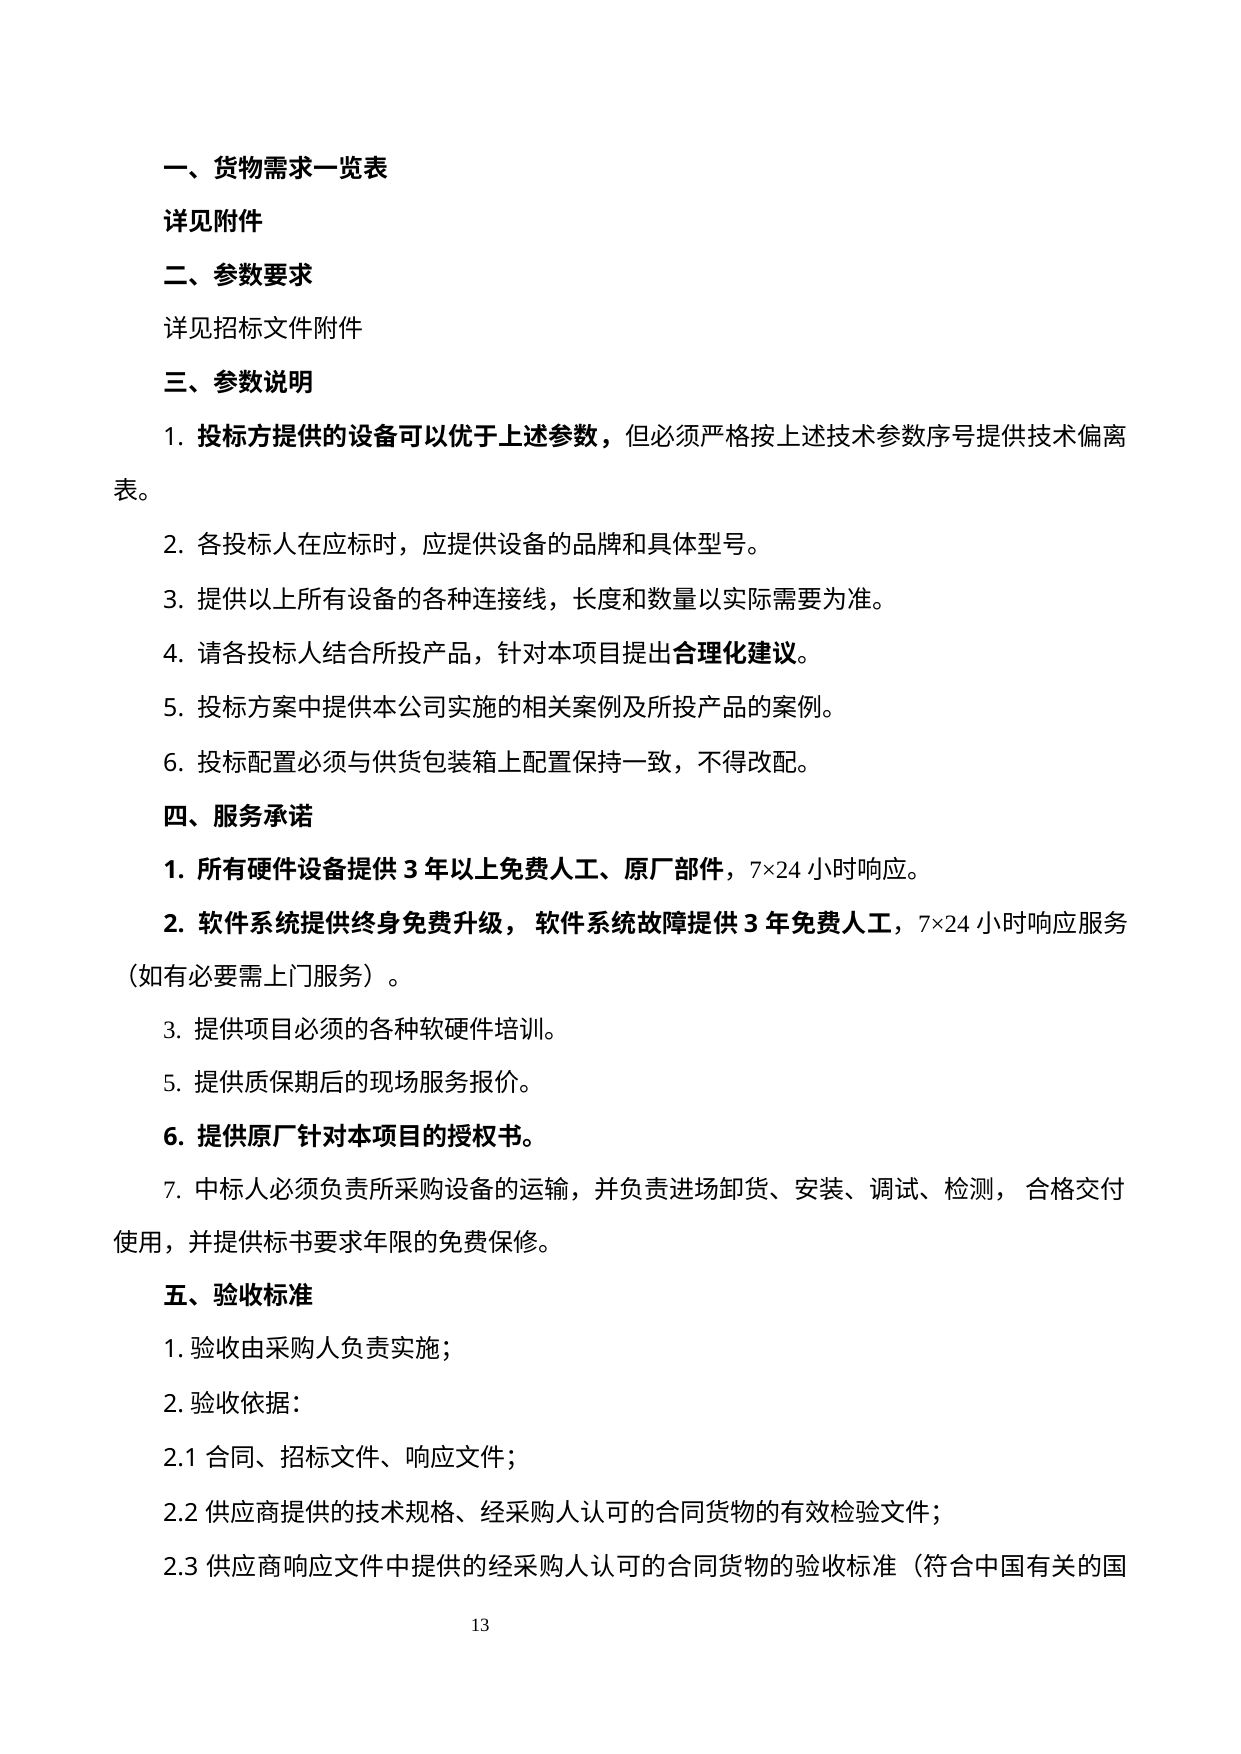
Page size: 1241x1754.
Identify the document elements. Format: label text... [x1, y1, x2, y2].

text 四、服务承诺 [113, 797, 1128, 833]
text 2. 验收依据： [113, 1383, 1128, 1419]
text 详见招标文件附件 [113, 308, 1128, 344]
text 3. 提供以上所有设备的各种连接线，长度和数量以实际需要为准。 [113, 579, 1128, 615]
text 4. 请各投标人结合所投产品，针对本项目提出合理化建议。 [113, 633, 1128, 670]
text 6. 提供原厂针对本项目的授权书。 [113, 1116, 1128, 1152]
text 2. 各投标人在应标时，应提供设备的品牌和具体型号。 [113, 525, 1128, 561]
text 1. 投标方提供的设备可以优于上述参数，但必须严格按上述技术参数序号提供技术偏离表。 [113, 416, 1128, 507]
text 五、验收标准 [113, 1276, 1128, 1312]
text 6. 投标配置必须与供货包装箱上配置保持一致，不得改配。 [113, 742, 1128, 778]
text 3. 提供项目必须的各种软硬件培训。 [113, 1009, 1128, 1046]
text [113, 1546, 1128, 1583]
text 三、参数说明 [113, 363, 1128, 399]
text 二、参数要求 [113, 255, 1128, 291]
text 1. 验收由采购人负责实施； [113, 1329, 1128, 1365]
text 7. 中标人必须负责所采购设备的运输，并负责进场卸货、安装、调试、检测， 合格交付使用，并提供标书要求年限的免费保修。 [113, 1169, 1128, 1259]
text 一、货物需求一览表 [113, 149, 1128, 185]
text 详见附件 [113, 202, 1128, 238]
text 2.1 合同、招标文件、响应文件； [113, 1438, 1128, 1474]
text 1. 所有硬件设备提供 3 年以上免费人工、原厂部件，7×24 小时响应。 [113, 850, 1128, 886]
text 2. 软件系统提供终身免费升级， 软件系统故障提供3 年免费人工，7×24 小时响应服务（如有必要需上门服务）。 [113, 903, 1128, 992]
text 5. 投标方案中提供本公司实施的相关案例及所投产品的案例。 [113, 688, 1128, 724]
text 5. 提供质保期后的现场服务报价。 [113, 1063, 1128, 1099]
text 2.2 供应商提供的技术规格、经采购人认可的合同货物的有效检验文件； [113, 1492, 1128, 1528]
